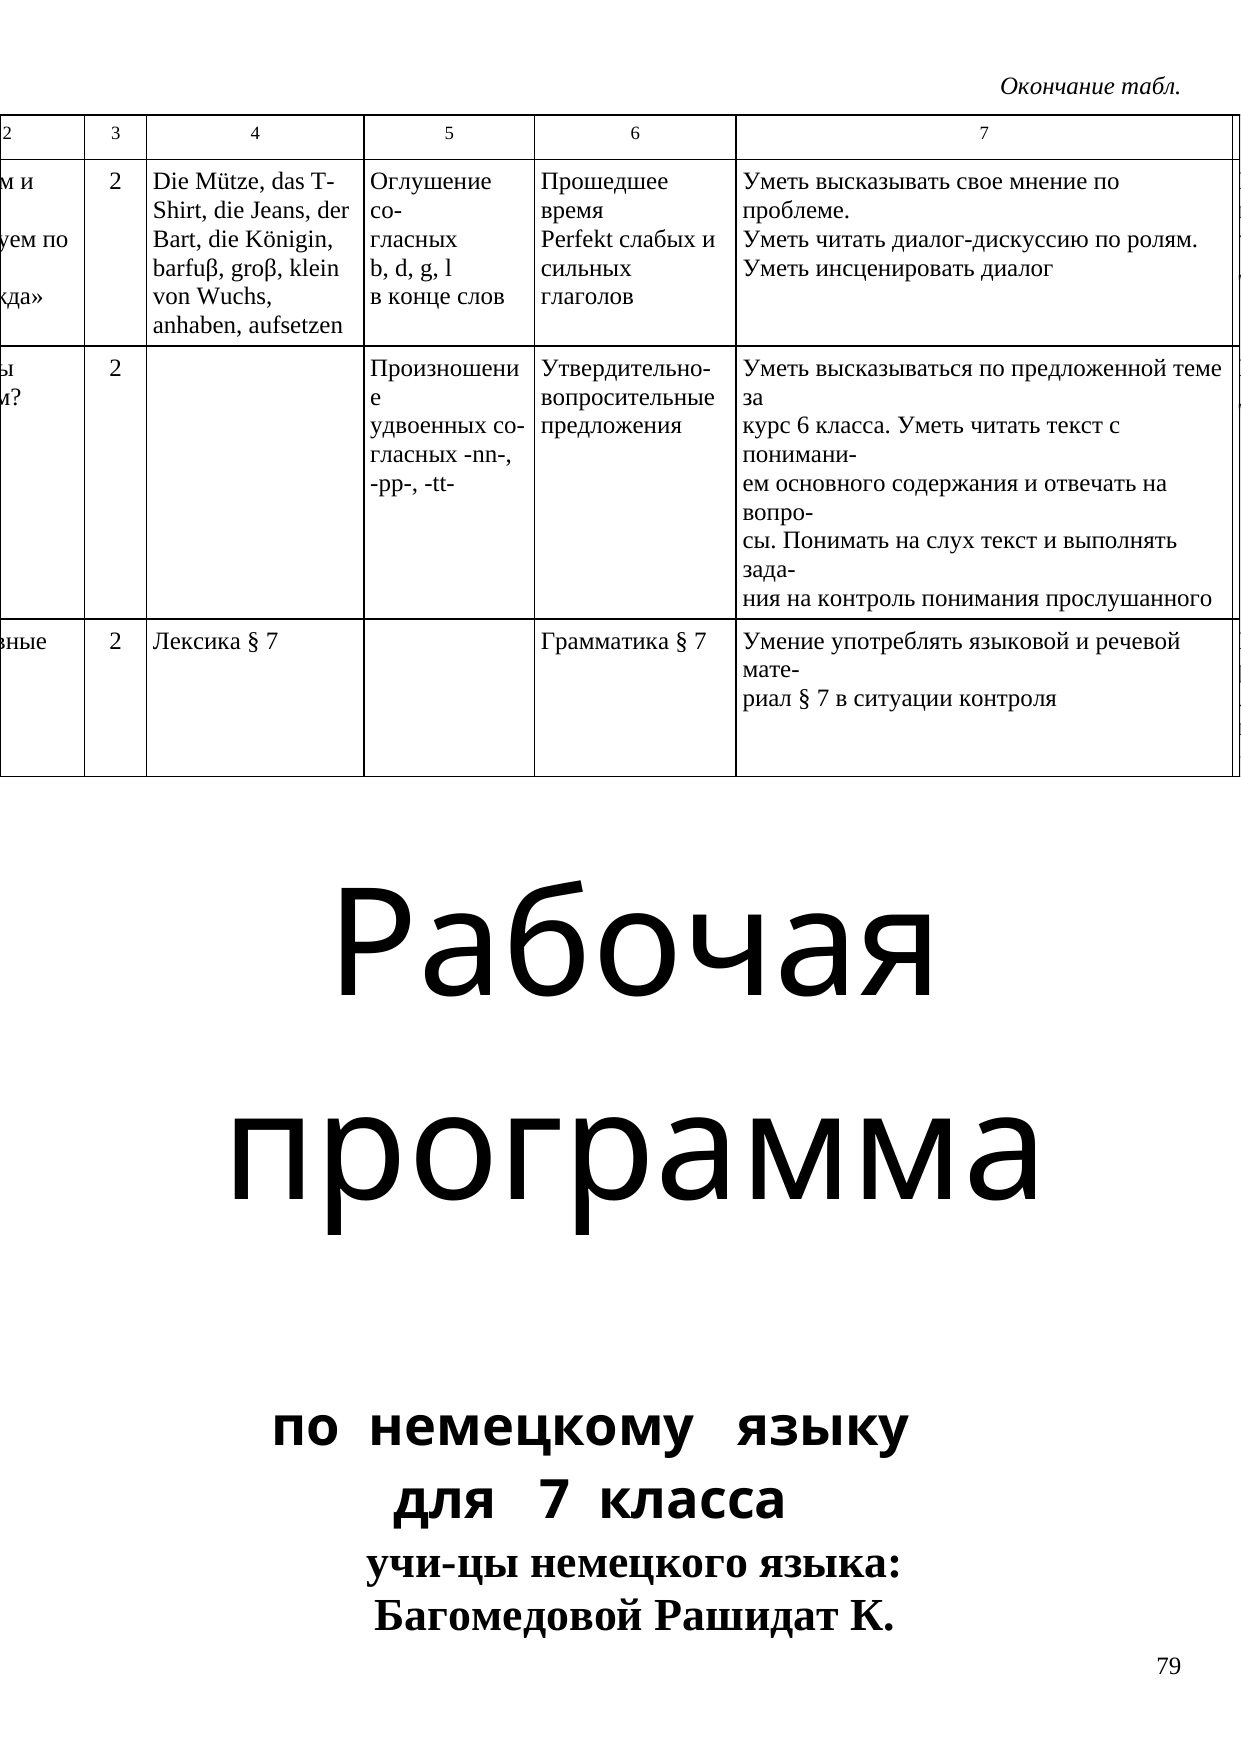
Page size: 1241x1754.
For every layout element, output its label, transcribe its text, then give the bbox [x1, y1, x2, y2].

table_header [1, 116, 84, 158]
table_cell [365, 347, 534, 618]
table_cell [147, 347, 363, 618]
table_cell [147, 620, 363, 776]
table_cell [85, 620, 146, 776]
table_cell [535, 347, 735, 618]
text для 7 класса [0, 1461, 1181, 1534]
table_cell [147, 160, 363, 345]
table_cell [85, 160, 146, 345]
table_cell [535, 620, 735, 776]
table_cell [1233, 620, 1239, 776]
text по немецкому языку [0, 1387, 1181, 1461]
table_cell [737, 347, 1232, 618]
text Рабочая программа [89, 835, 1181, 1243]
text Окончание табл. [89, 71, 1181, 99]
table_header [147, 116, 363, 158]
text Багомедовой Рашидат К. [89, 1587, 1181, 1640]
text учи-цы немецкого языка: [89, 1534, 1181, 1587]
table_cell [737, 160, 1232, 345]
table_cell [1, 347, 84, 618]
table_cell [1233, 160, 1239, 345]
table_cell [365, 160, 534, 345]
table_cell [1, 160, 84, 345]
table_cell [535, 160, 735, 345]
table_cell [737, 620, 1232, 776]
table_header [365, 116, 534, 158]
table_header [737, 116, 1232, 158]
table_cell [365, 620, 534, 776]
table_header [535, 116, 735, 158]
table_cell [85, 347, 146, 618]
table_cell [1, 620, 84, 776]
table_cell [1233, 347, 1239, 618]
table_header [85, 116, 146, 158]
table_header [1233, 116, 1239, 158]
